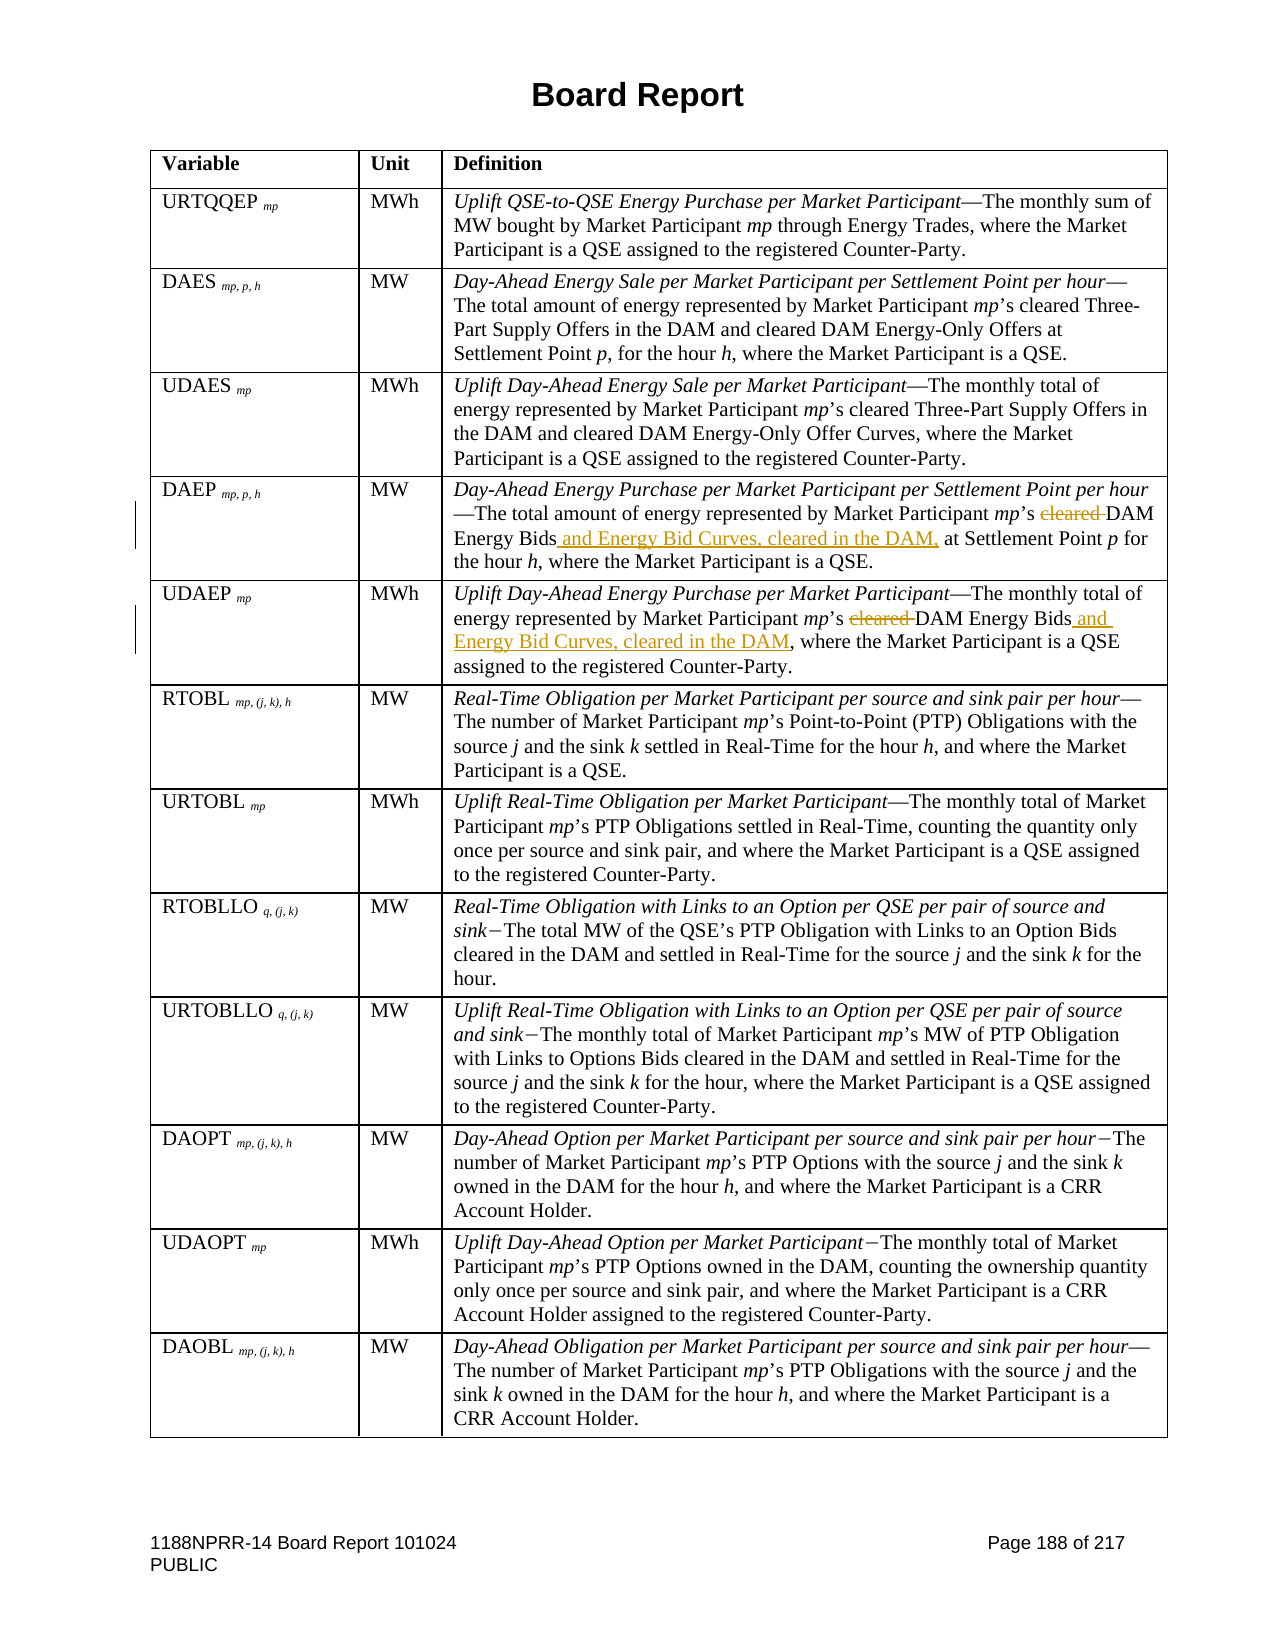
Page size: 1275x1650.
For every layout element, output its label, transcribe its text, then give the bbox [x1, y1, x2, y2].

table_cell MWh [360, 790, 441, 892]
table_cell Day-Ahead Obligation per Market Participant per source and sink pair per hour—The number of Market Participant mp’s PTP Obligations with the source j and the sink k owned in the DAM for the hour h, and where the Market Participant is a CRR Account Holder. [443, 1334, 1167, 1436]
table_cell UDAEP mp [151, 581, 358, 684]
table_cell MW [360, 686, 441, 788]
table_cell MWh [360, 189, 441, 268]
table_cell URTOBLLO q, (j, k) [151, 998, 358, 1124]
table_cell Uplift Day-Ahead Energy Purchase per Market Participant—The monthly total of energy represented by Market Participant mp’s DAM Energy Bids, where the Market Participant is a QSE assigned to the registered Counter-Party. [443, 581, 1167, 684]
table_cell UDAES mp [151, 373, 358, 476]
table_cell MWh [360, 581, 441, 684]
table_cell MW [360, 1126, 441, 1228]
table_cell Day-Ahead Energy Sale per Market Participant per Settlement Point per hour—The total amount of energy represented by Market Participant mp’s cleared Three-Part Supply Offers in the DAM and cleared DAM Energy-Only Offers at Settlement Point p, for the hour h, where the Market Participant is a QSE. [443, 269, 1167, 372]
table_cell Day-Ahead Energy Purchase per Market Participant per Settlement Point per hour—The total amount of energy represented by Market Participant mp’s DAM Energy Bids at Settlement Point p for the hour h, where the Market Participant is a QSE. [443, 477, 1167, 580]
table_cell Real-Time Obligation with Links to an Option per QSE per pair of source and sinkThe total MW of the QSE’s PTP Obligation with Links to an Option Bids cleared in the DAM and settled in Real-Time for the source j and the sink k for the hour. [443, 894, 1167, 996]
table_cell MW [360, 894, 441, 996]
table_cell RTOBLLO q, (j, k) [151, 894, 358, 996]
table_cell DAOBL mp, (j, k), h [151, 1334, 358, 1436]
table_cell Uplift Real-Time Obligation with Links to an Option per QSE per pair of source and sinkThe monthly total of Market Participant mp’s MW of PTP Obligation with Links to Options Bids cleared in the DAM and settled in Real-Time for the source j and the sink k for the hour, where the Market Participant is a QSE assigned to the registered Counter-Party. [443, 998, 1167, 1124]
table_cell Uplift Real-Time Obligation per Market Participant—The monthly total of Market Participant mp’s PTP Obligations settled in Real-Time, counting the quantity only once per source and sink pair, and where the Market Participant is a QSE assigned to the registered Counter-Party. [443, 790, 1167, 892]
table_header Definition [443, 151, 1167, 188]
table_cell URTOBL mp [151, 790, 358, 892]
table_cell MWh [360, 373, 441, 476]
table_cell DAES mp, p, h [151, 269, 358, 372]
table_cell Day-Ahead Option per Market Participant per source and sink pair per hourThe number of Market Participant mp’s PTP Options with the source j and the sink k owned in the DAM for the hour h, and where the Market Participant is a CRR Account Holder. [443, 1126, 1167, 1228]
table_cell UDAOPT mp [151, 1230, 358, 1332]
table_cell Uplift Day-Ahead Energy Sale per Market Participant—The monthly total of energy represented by Market Participant mp’s cleared Three-Part Supply Offers in the DAM and cleared DAM Energy-Only Offer Curves, where the Market Participant is a QSE assigned to the registered Counter-Party. [443, 373, 1167, 476]
table_cell DAOPT mp, (j, k), h [151, 1126, 358, 1228]
table_cell MW [360, 998, 441, 1124]
table_cell MWh [360, 1230, 441, 1332]
table_cell RTOBL mp, (j, k), h [151, 686, 358, 788]
table_cell Uplift QSE-to-QSE Energy Purchase per Market Participant—The monthly sum of MW bought by Market Participant mp through Energy Trades, where the Market Participant is a QSE assigned to the registered Counter-Party. [443, 189, 1167, 268]
table_cell Uplift Day-Ahead Option per Market ParticipantThe monthly total of Market Participant mp’s PTP Options owned in the DAM, counting the ownership quantity only once per source and sink pair, and where the Market Participant is a CRR Account Holder assigned to the registered Counter-Party. [443, 1230, 1167, 1332]
table_cell MW [360, 1334, 441, 1436]
table_header Variable [151, 151, 358, 188]
table_cell URTQQEP mp [151, 189, 358, 268]
table_cell DAEP mp, p, h [151, 477, 358, 580]
table_cell MW [360, 477, 441, 580]
table_cell MW [360, 269, 441, 372]
table_cell Real-Time Obligation per Market Participant per source and sink pair per hour—The number of Market Participant mp’s Point-to-Point (PTP) Obligations with the source j and the sink k settled in Real-Time for the hour h, and where the Market Participant is a QSE. [443, 686, 1167, 788]
table_header Unit [360, 151, 441, 188]
